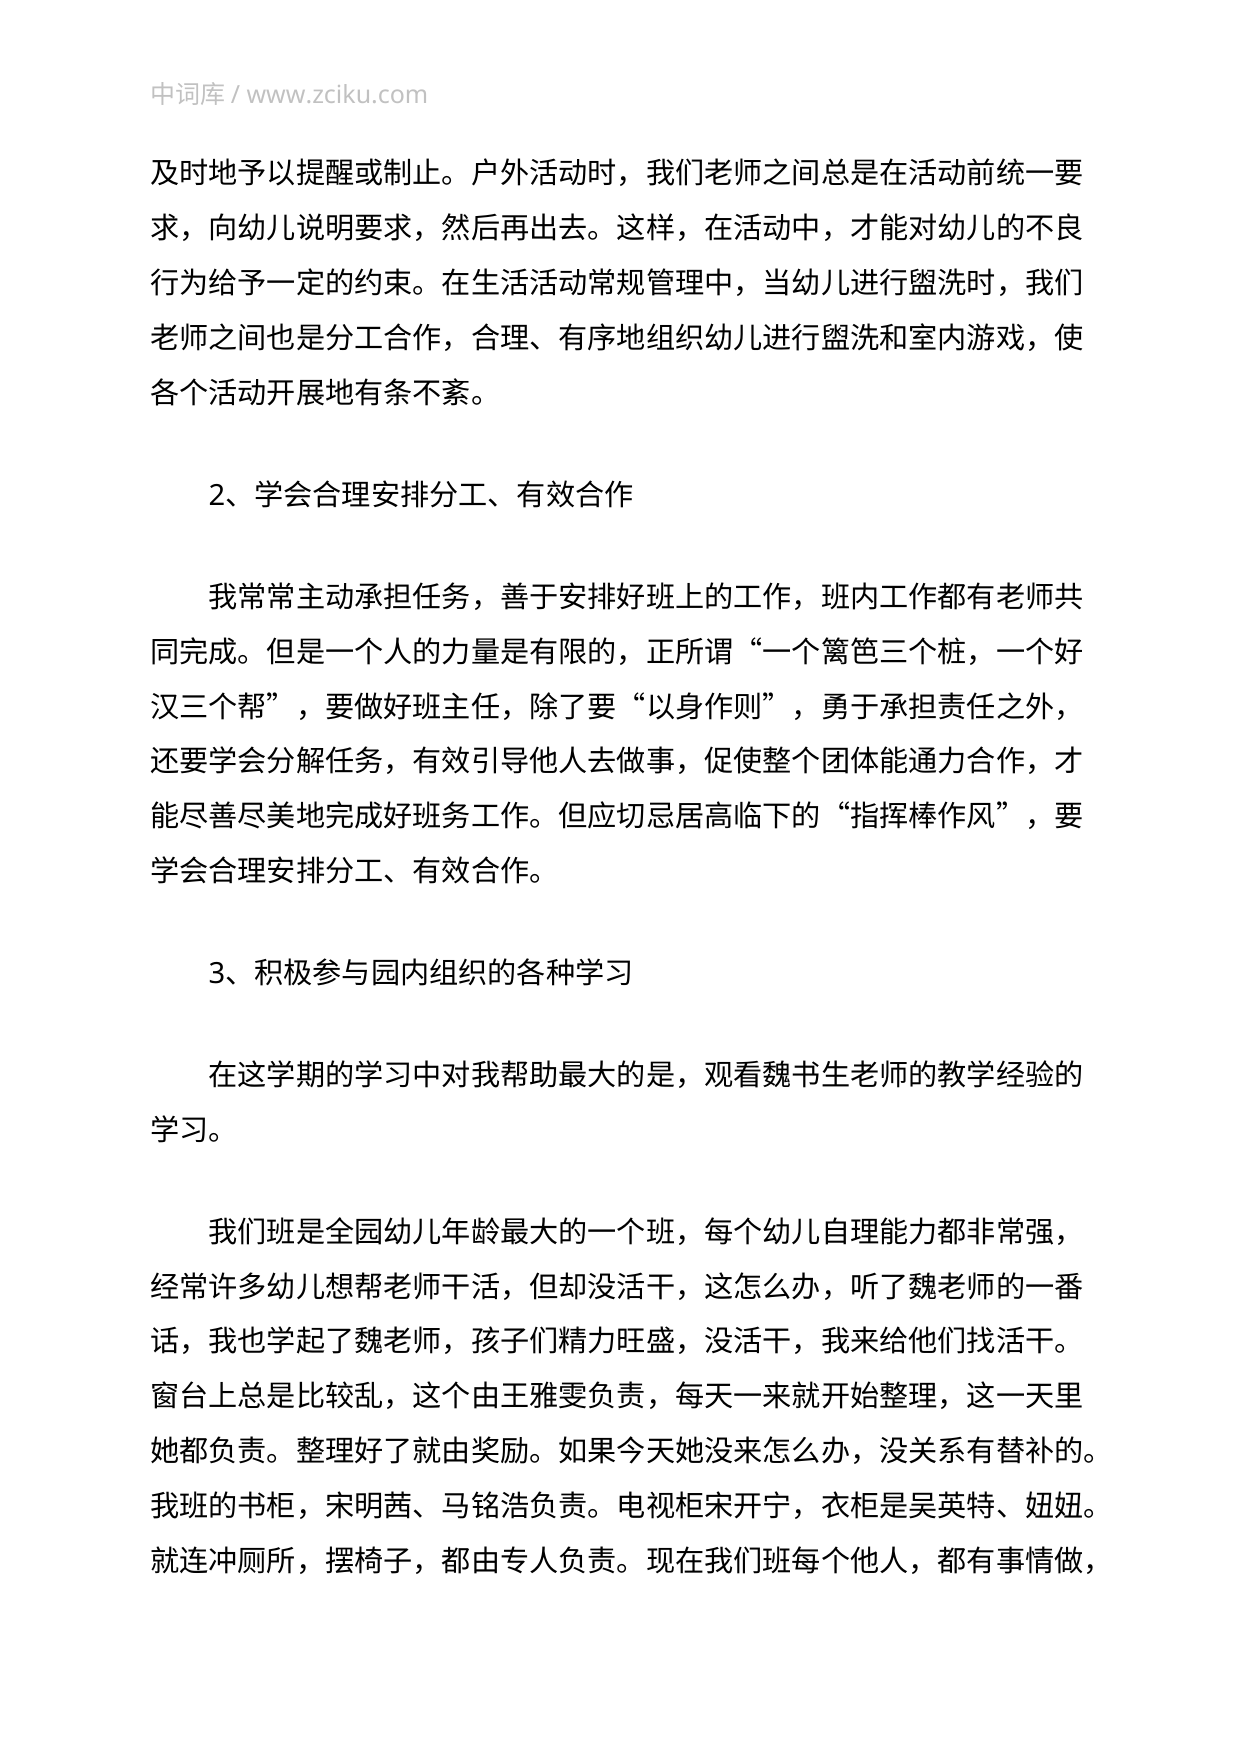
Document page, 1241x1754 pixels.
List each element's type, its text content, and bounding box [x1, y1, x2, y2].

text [150, 150, 1090, 412]
text 我常常主动承担任务，善于安排好班上的工作，班内工作都有老师共同完成。但是一个人的力量是有限的，正所谓“一个篱笆三个桩，一个好汉三个帮”，要做好班主任，除了要“以身作则”，勇于承担责任之外，还要学会分解任务，有效引导他人去做事，促使整个团体能通力合作，才能尽善尽美地完成好班务工作。但应切忌居高临下的“指挥棒作风”，要学会合理安排分工、有效合作。 [150, 573, 1090, 890]
text 在这学期的学习中对我帮助最大的是，观看魏书生老师的教学经验的学习。 [150, 1052, 1090, 1149]
text 2、学会合理安排分工、有效合作 [150, 471, 1090, 514]
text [150, 1208, 1090, 1580]
text 3、积极参与园内组织的各种学习 [150, 949, 1090, 992]
